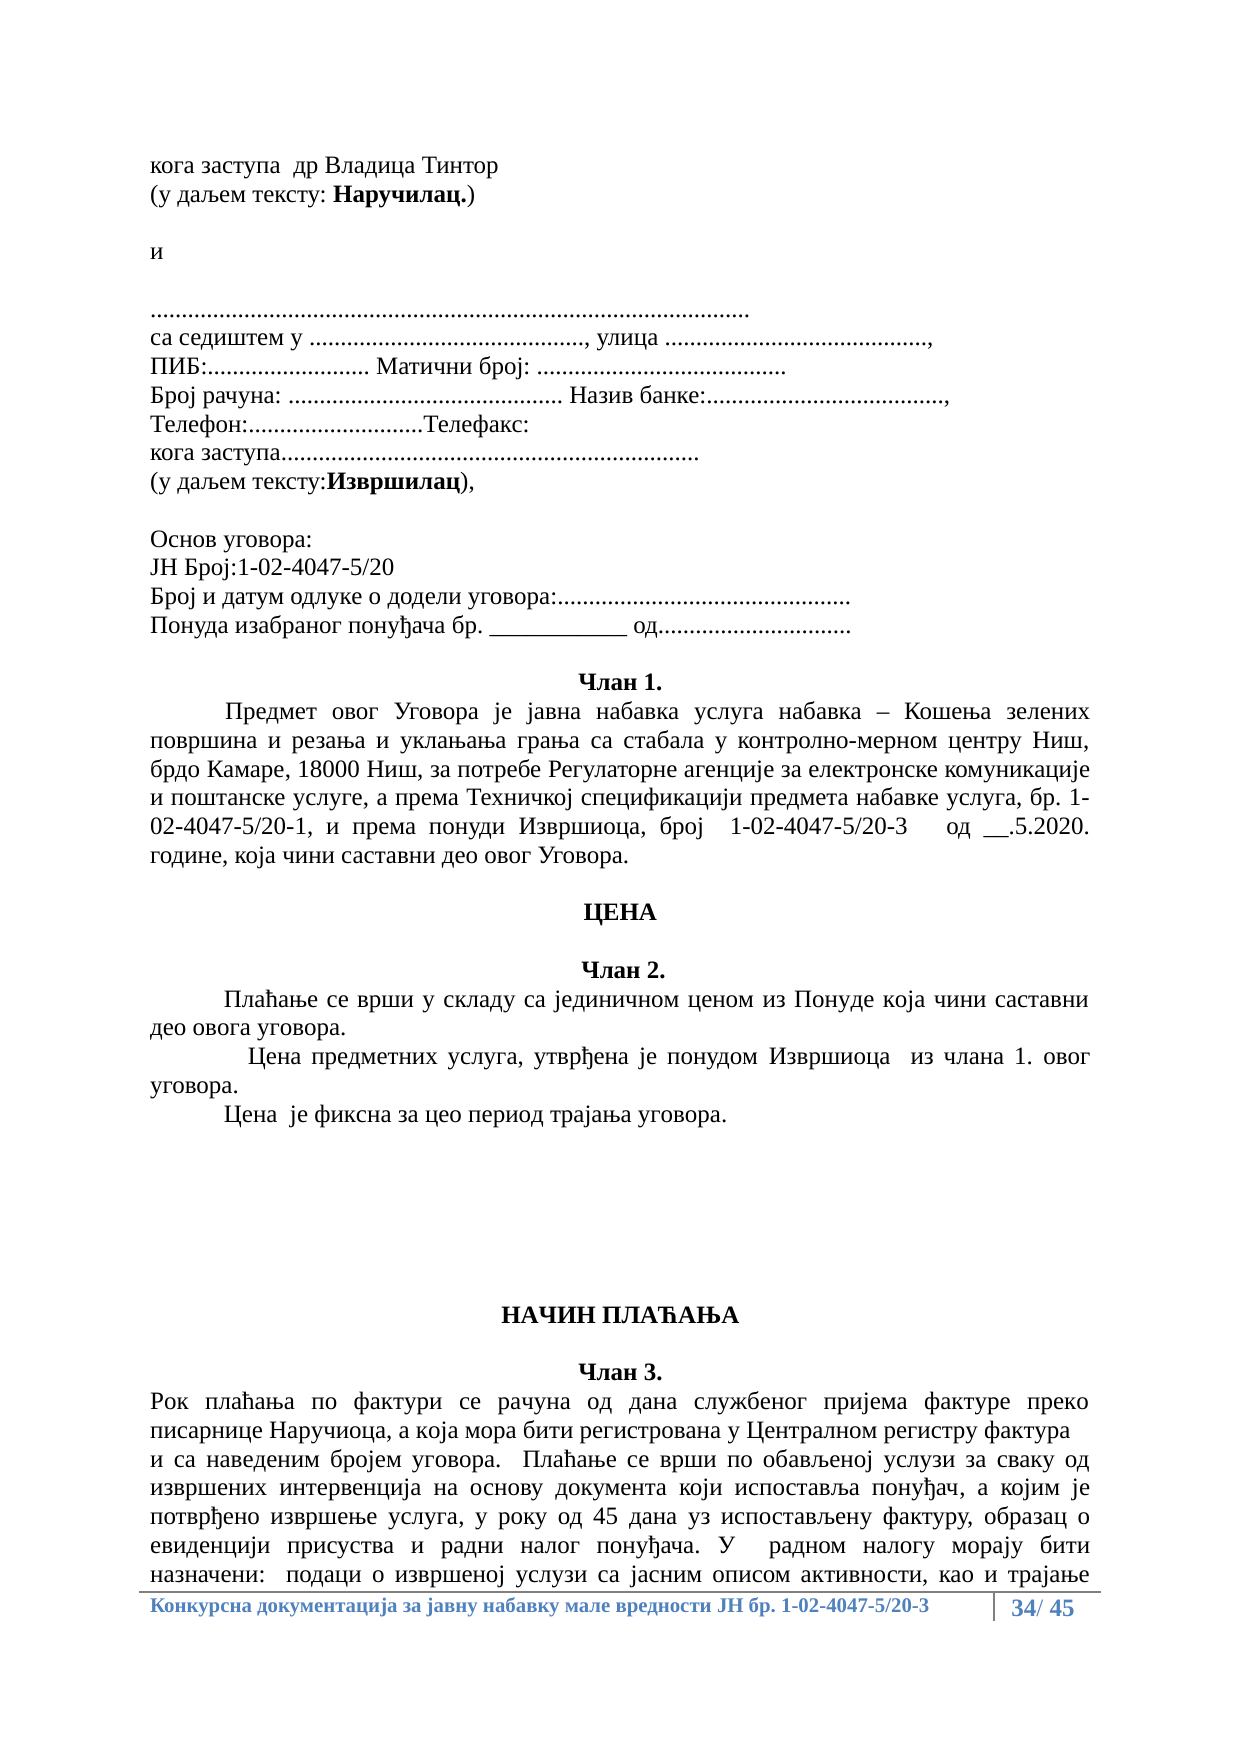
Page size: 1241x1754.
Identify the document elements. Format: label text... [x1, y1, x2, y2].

text Предмет овог Уговора је јавна набавка услуга набавка – Кошења зелених површина и резања и уклањања грања са стабала у контролно-мерном центру Ниш, брдо Камаре, 18000 Ниш, за потребе Регулаторнe агенцијe за електронске комуникације и поштанске услуге, а према Техничкој спецификацији предмета набавке услуга, бр. 1-02-4047-5/20-1, и према понуди Извршиоца, број 1-02-4047-5/20-3 од __.5.2020. године, која чини саставни део овог Уговора. [150, 696, 1090, 869]
text кога заступа др Владица Тинтор [150, 150, 1090, 179]
text и [150, 236, 1090, 265]
text Рок плаћања по фактури се рачуна од дана службеног пријема фактуре преко писарнице Наручиоца, а која мора бити регистрована у Централном регистру фактура [150, 1386, 1090, 1444]
text Члан 3. [150, 1357, 1090, 1386]
text НАЧИН ПЛАЋАЊА [150, 1300, 1090, 1329]
text Понуда изабраног понуђача бр. ___________ од............................... [150, 610, 1090, 639]
text Плаћање се врши у складу са јединичном ценом из Понуде која чини саставни део овога уговора. [150, 984, 1090, 1041]
text са седиштем у ............................................, улица .........................................., ПИБ:.......................... Матични број: ........................................ [150, 322, 1090, 380]
text кога заступа................................................................... [150, 437, 1090, 466]
text Цена предметних услуга, утврђена је понудом Извршиоца из члана 1. овог уговора. [150, 1041, 1090, 1099]
text Број и датум одлуке о додели уговора:............................................... [150, 581, 1090, 610]
text ................................................................................................ [150, 294, 1090, 322]
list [150, 1444, 1090, 1587]
text ЈН Број:1-02-4047-5/20 [150, 552, 1090, 581]
text Цена је фиксна за цео период трајања уговора. [150, 1099, 1090, 1127]
text Телефон:............................Телефакс: [150, 409, 1090, 437]
text Број рачуна: ............................................ Назив банке:......................................, [150, 380, 1090, 409]
text (у даљем тексту:Извршилац), [150, 466, 1090, 495]
text ЦЕНА [150, 897, 1090, 926]
text (у даљем тексту: Наручилац.) [150, 179, 1090, 207]
text Члан 1. [150, 667, 1090, 696]
text Члан 2. [150, 955, 1090, 984]
text Основ уговора: [150, 524, 1090, 552]
